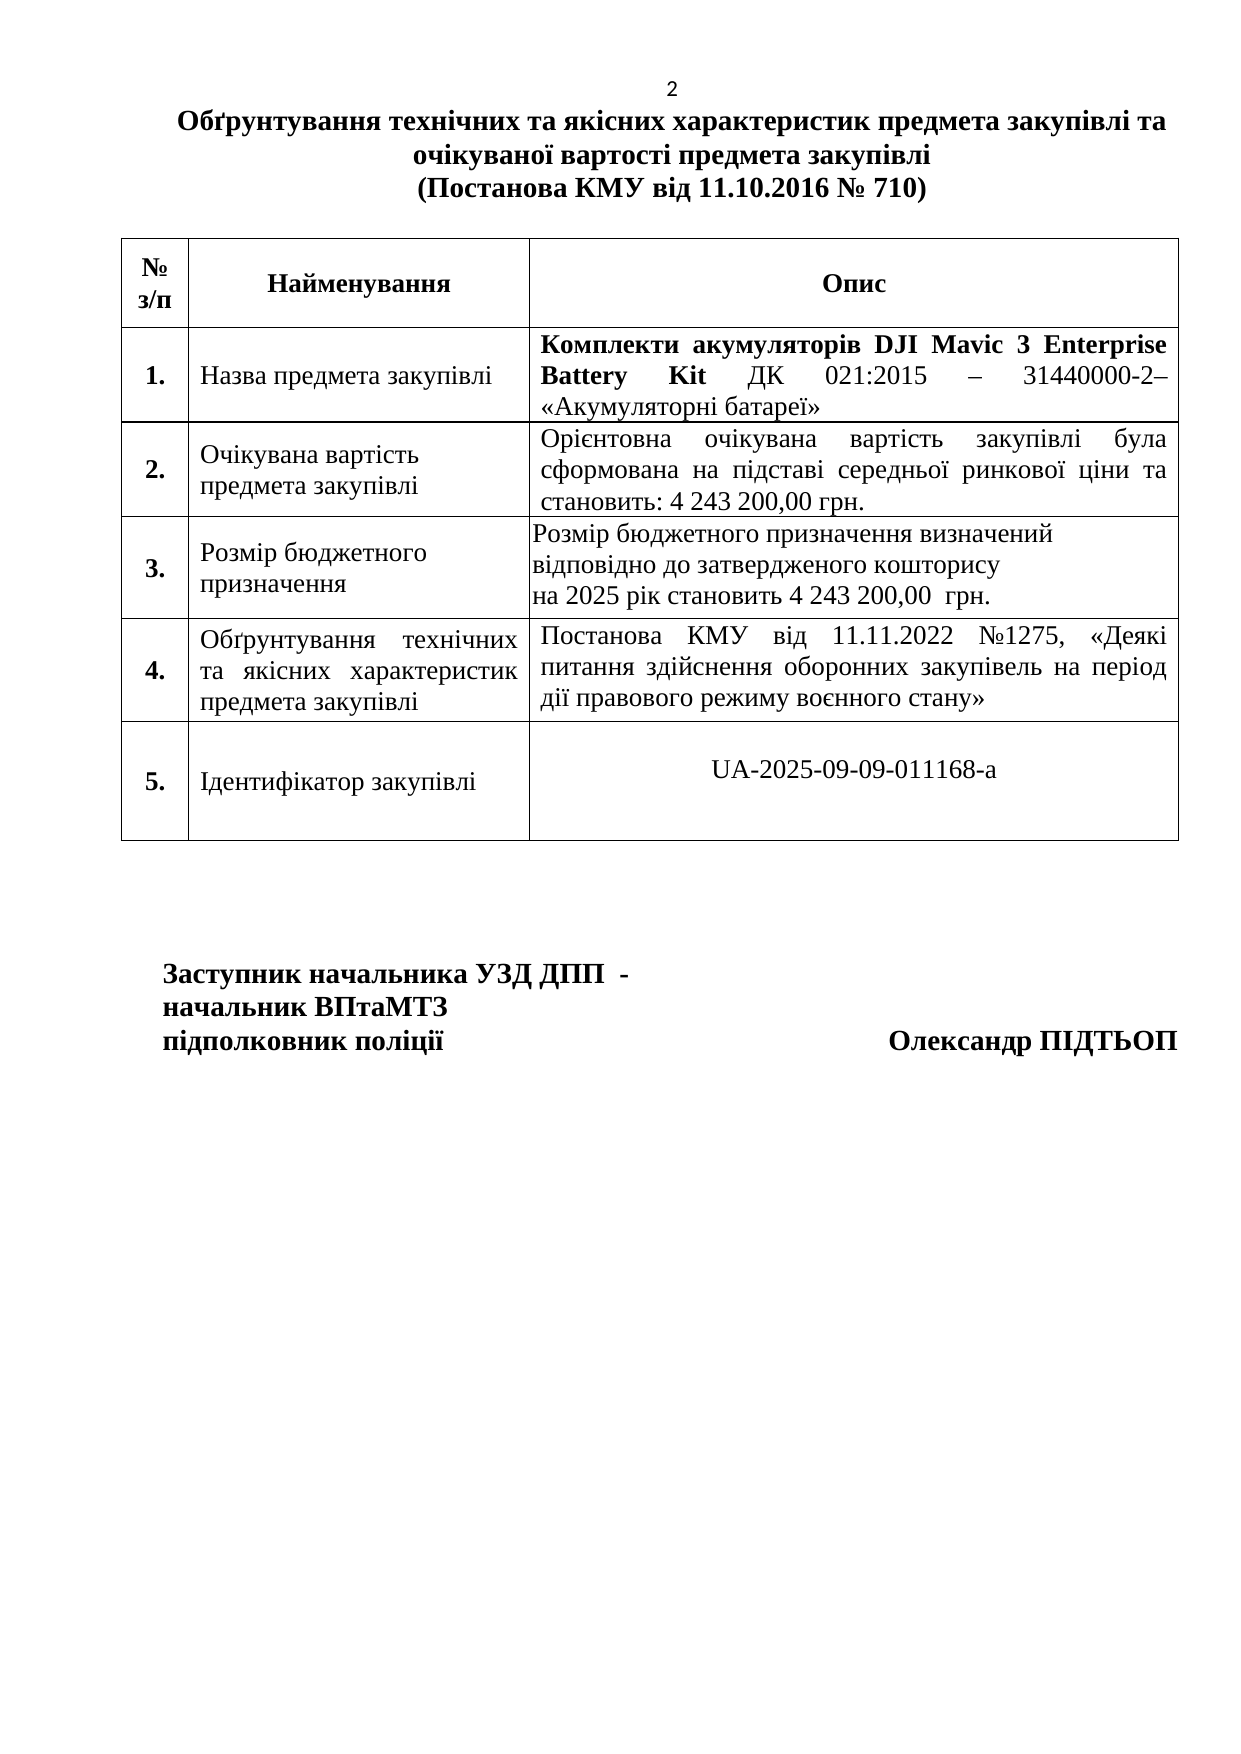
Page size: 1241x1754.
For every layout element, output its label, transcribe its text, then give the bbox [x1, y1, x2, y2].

table_header № з/п [122, 239, 188, 327]
table_cell 3. [122, 517, 188, 618]
table_header Опис [530, 239, 1178, 327]
table_cell Розмір бюджетного призначення [189, 517, 529, 618]
table_cell Назва предмета закупівлі [189, 328, 529, 421]
text начальник ВПтаМТЗ [162, 989, 1181, 1023]
table_cell UA-2025-09-09-011168-a [530, 722, 1178, 840]
table_cell 4. [122, 619, 188, 721]
table_cell 1. [122, 328, 188, 421]
table_cell Орієнтовна очікувана вартість закупівлі була сформована на підставі середньої ринкової ціни та становить: 4 243 200,00 грн. [530, 423, 1178, 516]
table_cell 5. [122, 722, 188, 840]
table_cell Постанова КМУ від 11.11.2022 №1275, «Деякі питання здійснення оборонних закупівель на період дії правового режиму воєнного стану» [530, 619, 1178, 721]
table_cell Обґрунтування технічних та якісних характеристик предмета закупівлі [189, 619, 529, 721]
table_cell 2. [122, 423, 188, 516]
table_cell Ідентифікатор закупівлі [189, 722, 529, 840]
text (Постанова КМУ від 11.10.2016 № 710) [162, 170, 1181, 204]
table_cell Очікувана вартість предмета закупівлі [189, 423, 529, 516]
text Обґрунтування технічних та якісних характеристик предмета закупівлі та очікуваної вартості предмета закупівлі [162, 103, 1181, 170]
table_cell Розмір бюджетного призначення визначений відповідно до затвердженого кошторису на 2025 рік становить 4 243 200,00 грн. [530, 517, 1178, 618]
text підполковник поліції Олександр ПІДТЬОП [162, 1023, 1181, 1057]
table_cell Комплекти акумуляторів DJI Mavic 3 Enterprise Battery Kit ДК 021:2015 – 31440000-2– «Акумуляторні батареї» [530, 328, 1178, 421]
table_header Найменування [189, 239, 529, 327]
text Заступник начальника УЗД ДПП - [162, 956, 1181, 989]
